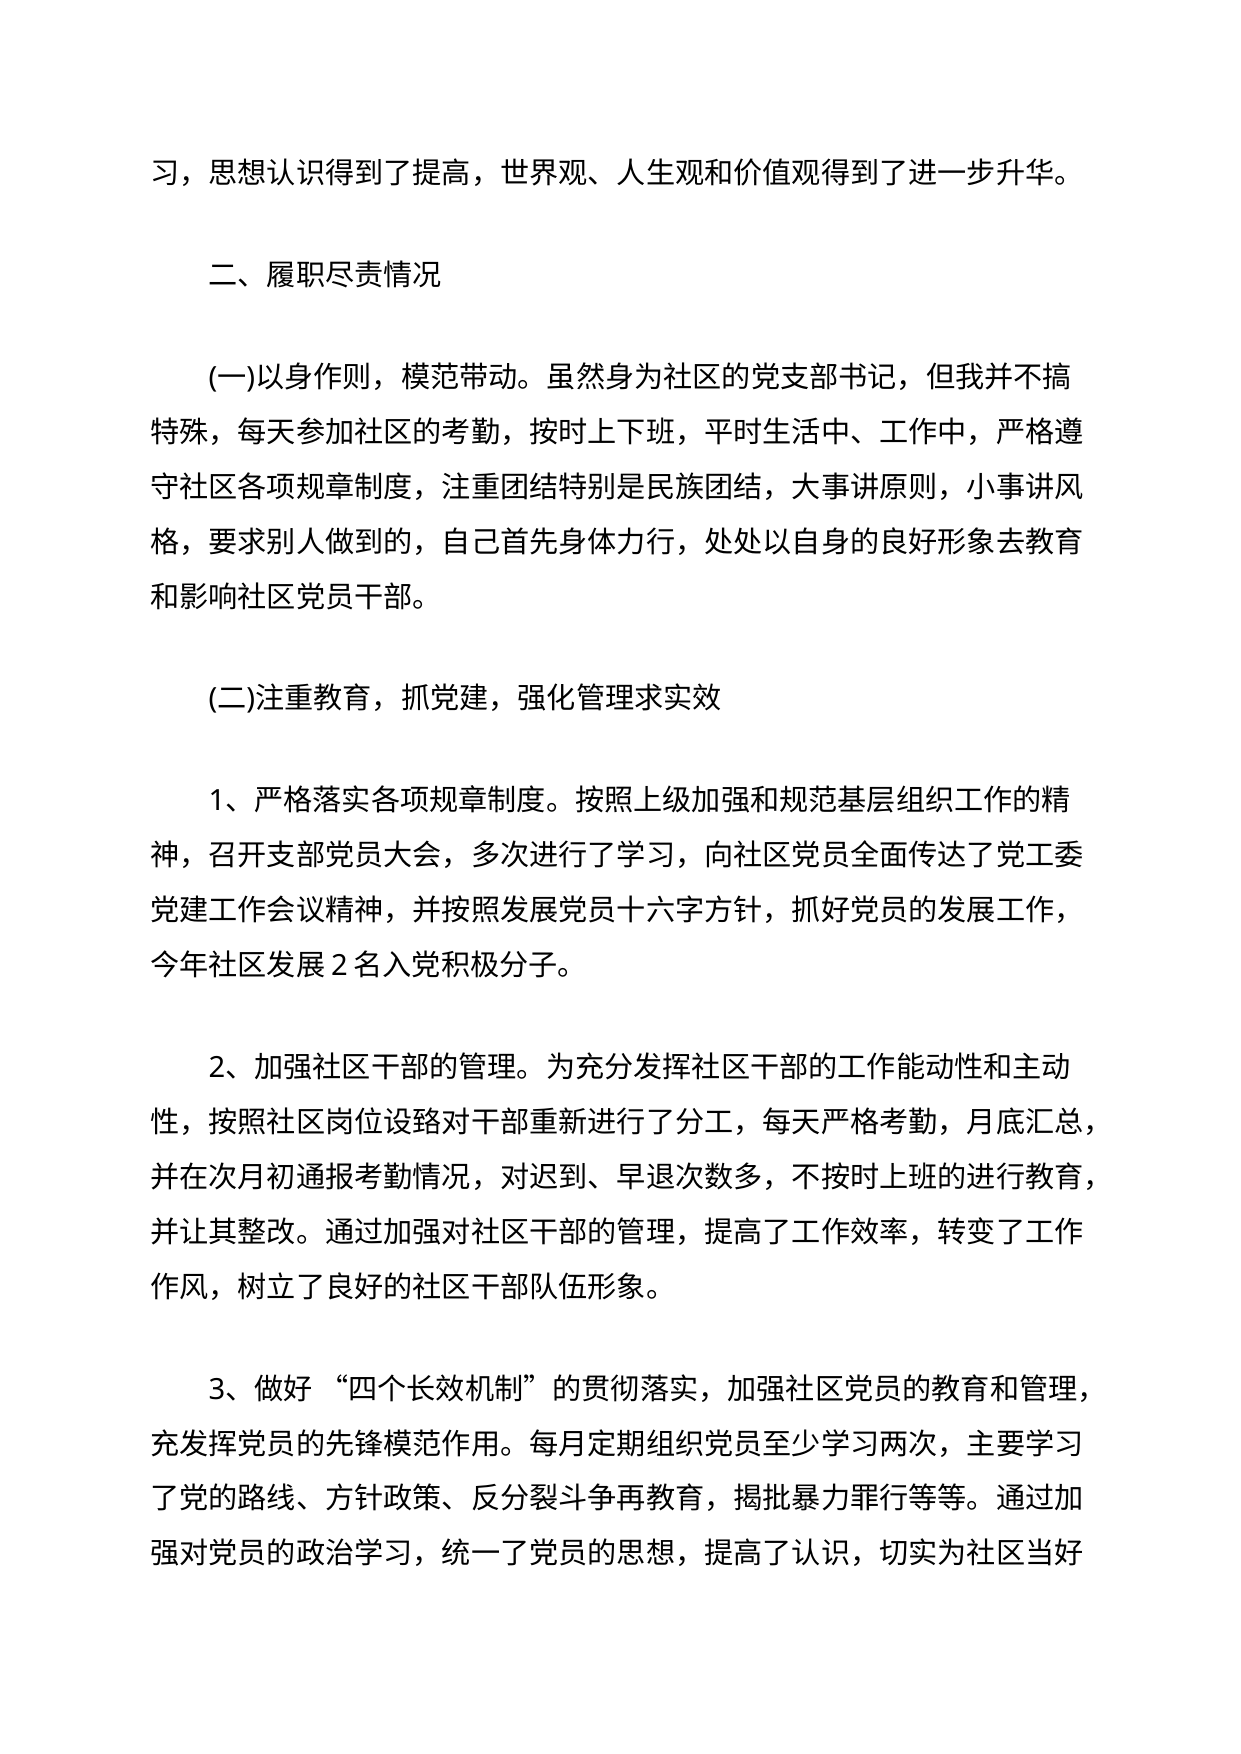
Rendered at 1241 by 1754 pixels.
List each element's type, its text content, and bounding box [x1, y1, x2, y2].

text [150, 150, 1090, 192]
text 二、履职尽责情况 [150, 252, 1090, 294]
text 1、严格落实各项规章制度。按照上级加强和规范基层组织工作的精神，召开支部党员大会，多次进行了学习，向社区党员全面传达了党工委党建工作会议精神，并按照发展党员十六字方针，抓好党员的发展工作，今年社区发展2名入党积极分子。 [150, 777, 1090, 984]
text 2、加强社区干部的管理。为充分发挥社区干部的工作能动性和主动性，按照社区岗位设臵对干部重新进行了分工，每天严格考勤，月底汇总，并在次月初通报考勤情况，对迟到、早退次数多，不按时上班的进行教育，并让其整改。通过加强对社区干部的管理，提高了工作效率，转变了工作作风，树立了良好的社区干部队伍形象。 [150, 1044, 1090, 1306]
text (一)以身作则，模范带动。虽然身为社区的党支部书记，但我并不搞特殊，每天参加社区的考勤，按时上下班，平时生活中、工作中，严格遵守社区各项规章制度，注重团结特别是民族团结，大事讲原则，小事讲风格，要求别人做到的，自己首先身体力行，处处以自身的良好形象去教育和影响社区党员干部。 [150, 353, 1090, 616]
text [150, 1365, 1090, 1572]
text (二)注重教育，抓党建，强化管理求实效 [150, 675, 1090, 717]
